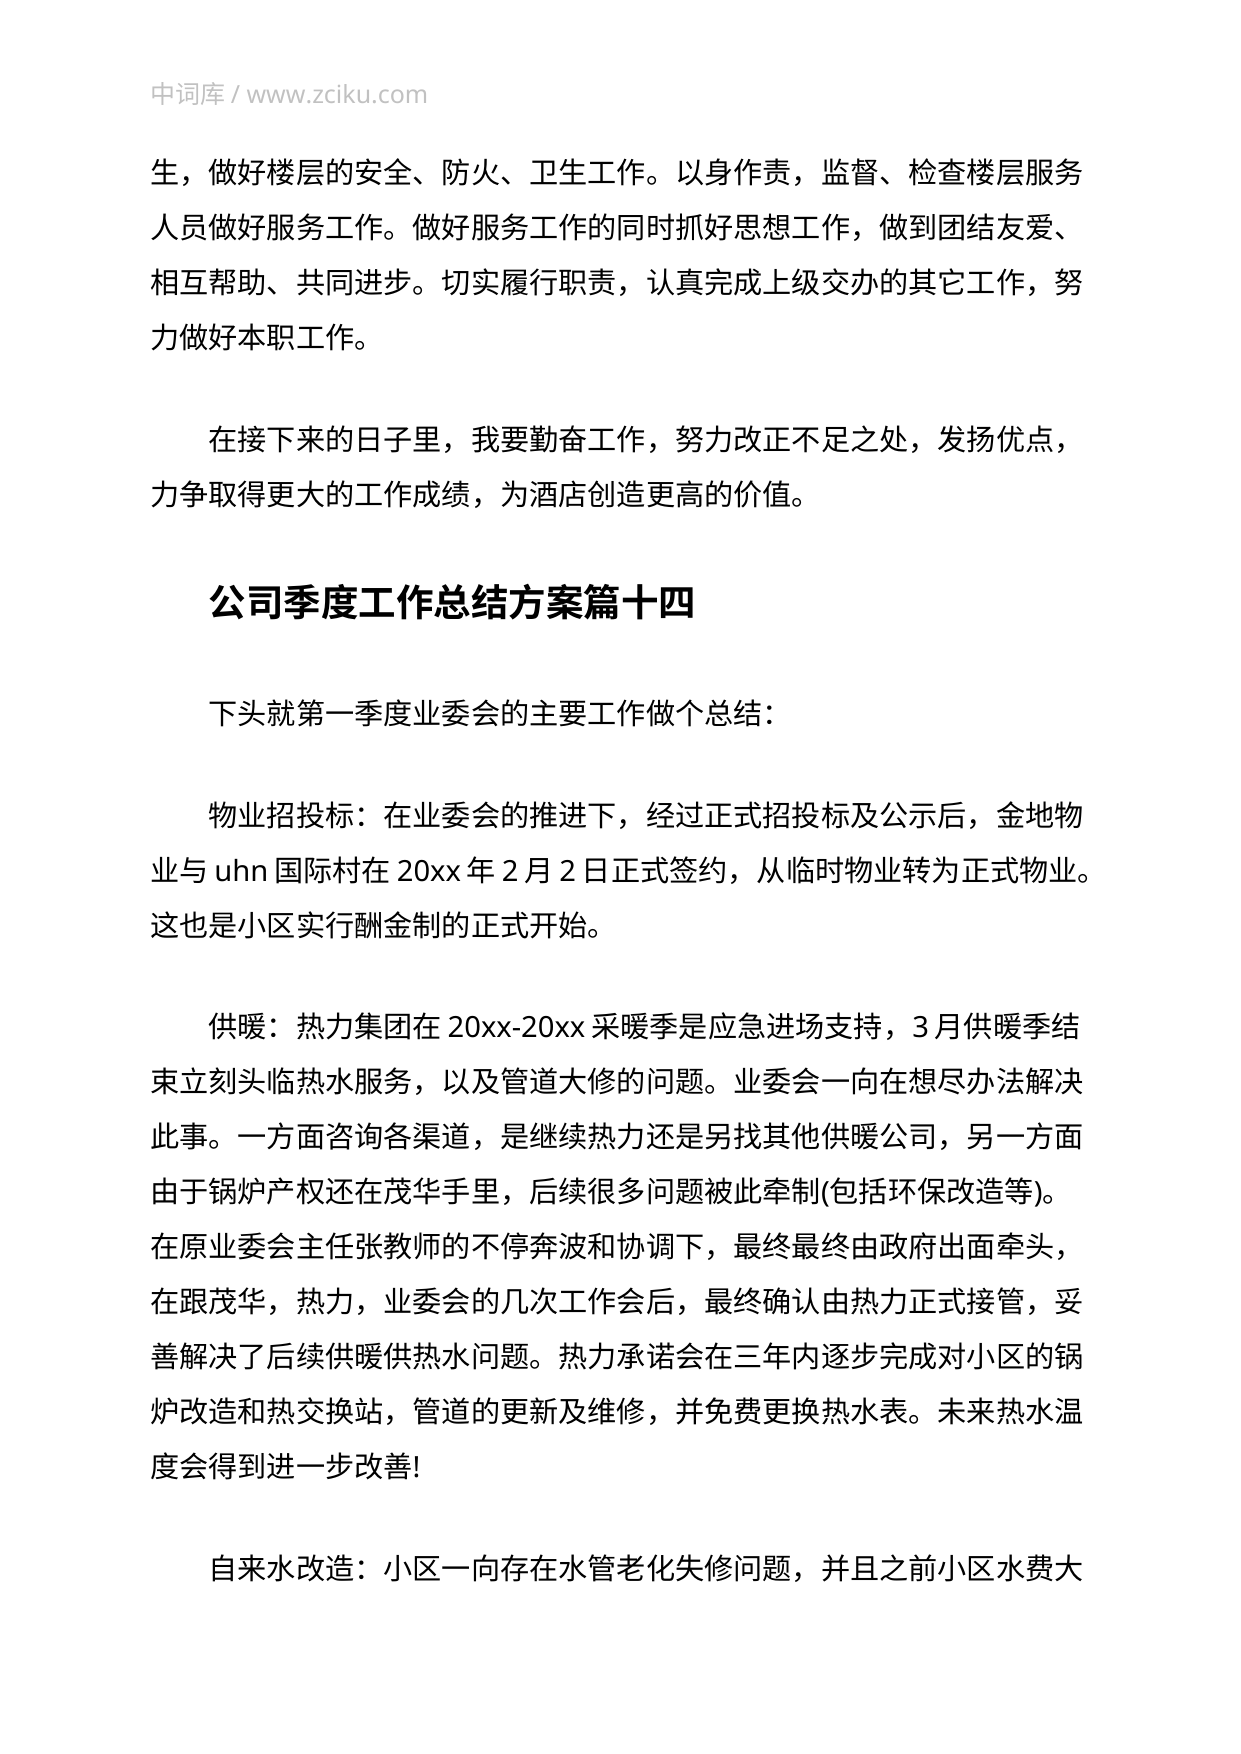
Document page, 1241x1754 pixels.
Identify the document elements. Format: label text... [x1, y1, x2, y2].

text 供暖：热力集团在20xx-20xx采暖季是应急进场支持，3月供暖季结束立刻头临热水服务，以及管道大修的问题。业委会一向在想尽办法解决此事。一方面咨询各渠道，是继续热力还是另找其他供暖公司，另一方面由于锅炉产权还在茂华手里，后续很多问题被此牵制(包括环保改造等)。在原业委会主任张教师的不停奔波和协调下，最终最终由政府出面牵头，在跟茂华，热力，业委会的几次工作会后，最终确认由热力正式接管，妥善解决了后续供暖供热水问题。热力承诺会在三年内逐步完成对小区的锅炉改造和热交换站，管道的更新及维修，并免费更换热水表。未来热水温度会得到进一步改善! [150, 1004, 1090, 1486]
text 在接下来的日子里，我要勤奋工作，努力改正不足之处，发扬优点，力争取得更大的工作成绩，为酒店创造更高的价值。 [150, 416, 1090, 514]
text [150, 150, 1090, 357]
text 物业招投标：在业委会的推进下，经过正式招投标及公示后，金地物业与uhn国际村在20xx年2月2日正式签约，从临时物业转为正式物业。这也是小区实行酬金制的正式开始。 [150, 792, 1090, 944]
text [150, 1545, 1090, 1588]
text 公司季度工作总结方案篇十四 [150, 573, 1090, 627]
text 下头就第一季度业委会的主要工作做个总结： [150, 691, 1090, 733]
